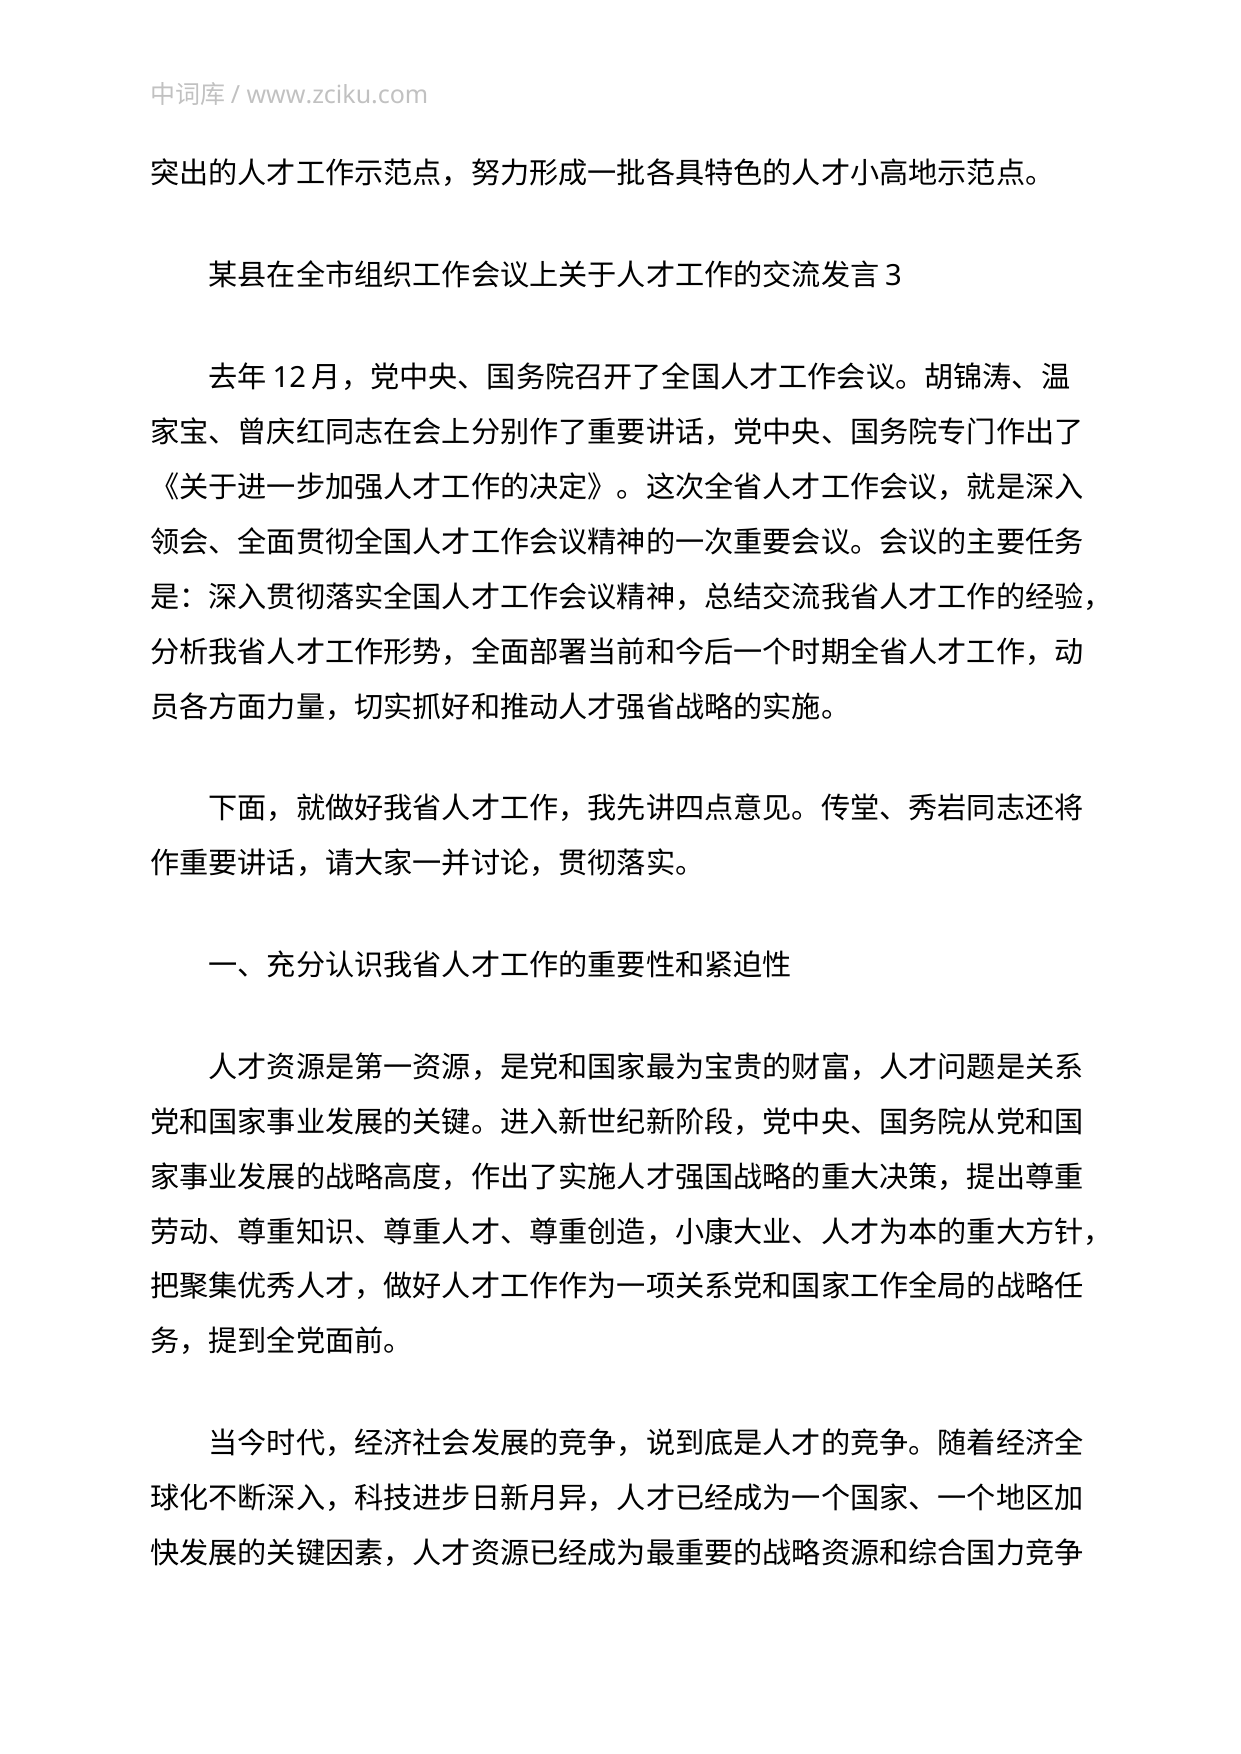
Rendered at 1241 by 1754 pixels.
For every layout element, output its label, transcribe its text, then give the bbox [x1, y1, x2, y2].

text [150, 1420, 1090, 1572]
text 某县在全市组织工作会议上关于人才工作的交流发言3 [150, 252, 1090, 294]
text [150, 150, 1090, 192]
text 去年12月，党中央、国务院召开了全国人才工作会议。胡锦涛、温家宝、曾庆红同志在会上分别作了重要讲话，党中央、国务院专门作出了《关于进一步加强人才工作的决定》。这次全省人才工作会议，就是深入领会、全面贯彻全国人才工作会议精神的一次重要会议。会议的主要任务是：深入贯彻落实全国人才工作会议精神，总结交流我省人才工作的经验，分析我省人才工作形势，全面部署当前和今后一个时期全省人才工作，动员各方面力量，切实抓好和推动人才强省战略的实施。 [150, 354, 1090, 726]
text 一、充分认识我省人才工作的重要性和紧迫性 [150, 942, 1090, 984]
text 人才资源是第一资源，是党和国家最为宝贵的财富，人才问题是关系党和国家事业发展的关键。进入新世纪新阶段，党中央、国务院从党和国家事业发展的战略高度，作出了实施人才强国战略的重大决策，提出尊重劳动、尊重知识、尊重人才、尊重创造，小康大业、人才为本的重大方针，把聚集优秀人才，做好人才工作作为一项关系党和国家工作全局的战略任务，提到全党面前。 [150, 1043, 1090, 1360]
text 下面，就做好我省人才工作，我先讲四点意见。传堂、秀岩同志还将作重要讲话，请大家一并讨论，贯彻落实。 [150, 785, 1090, 882]
